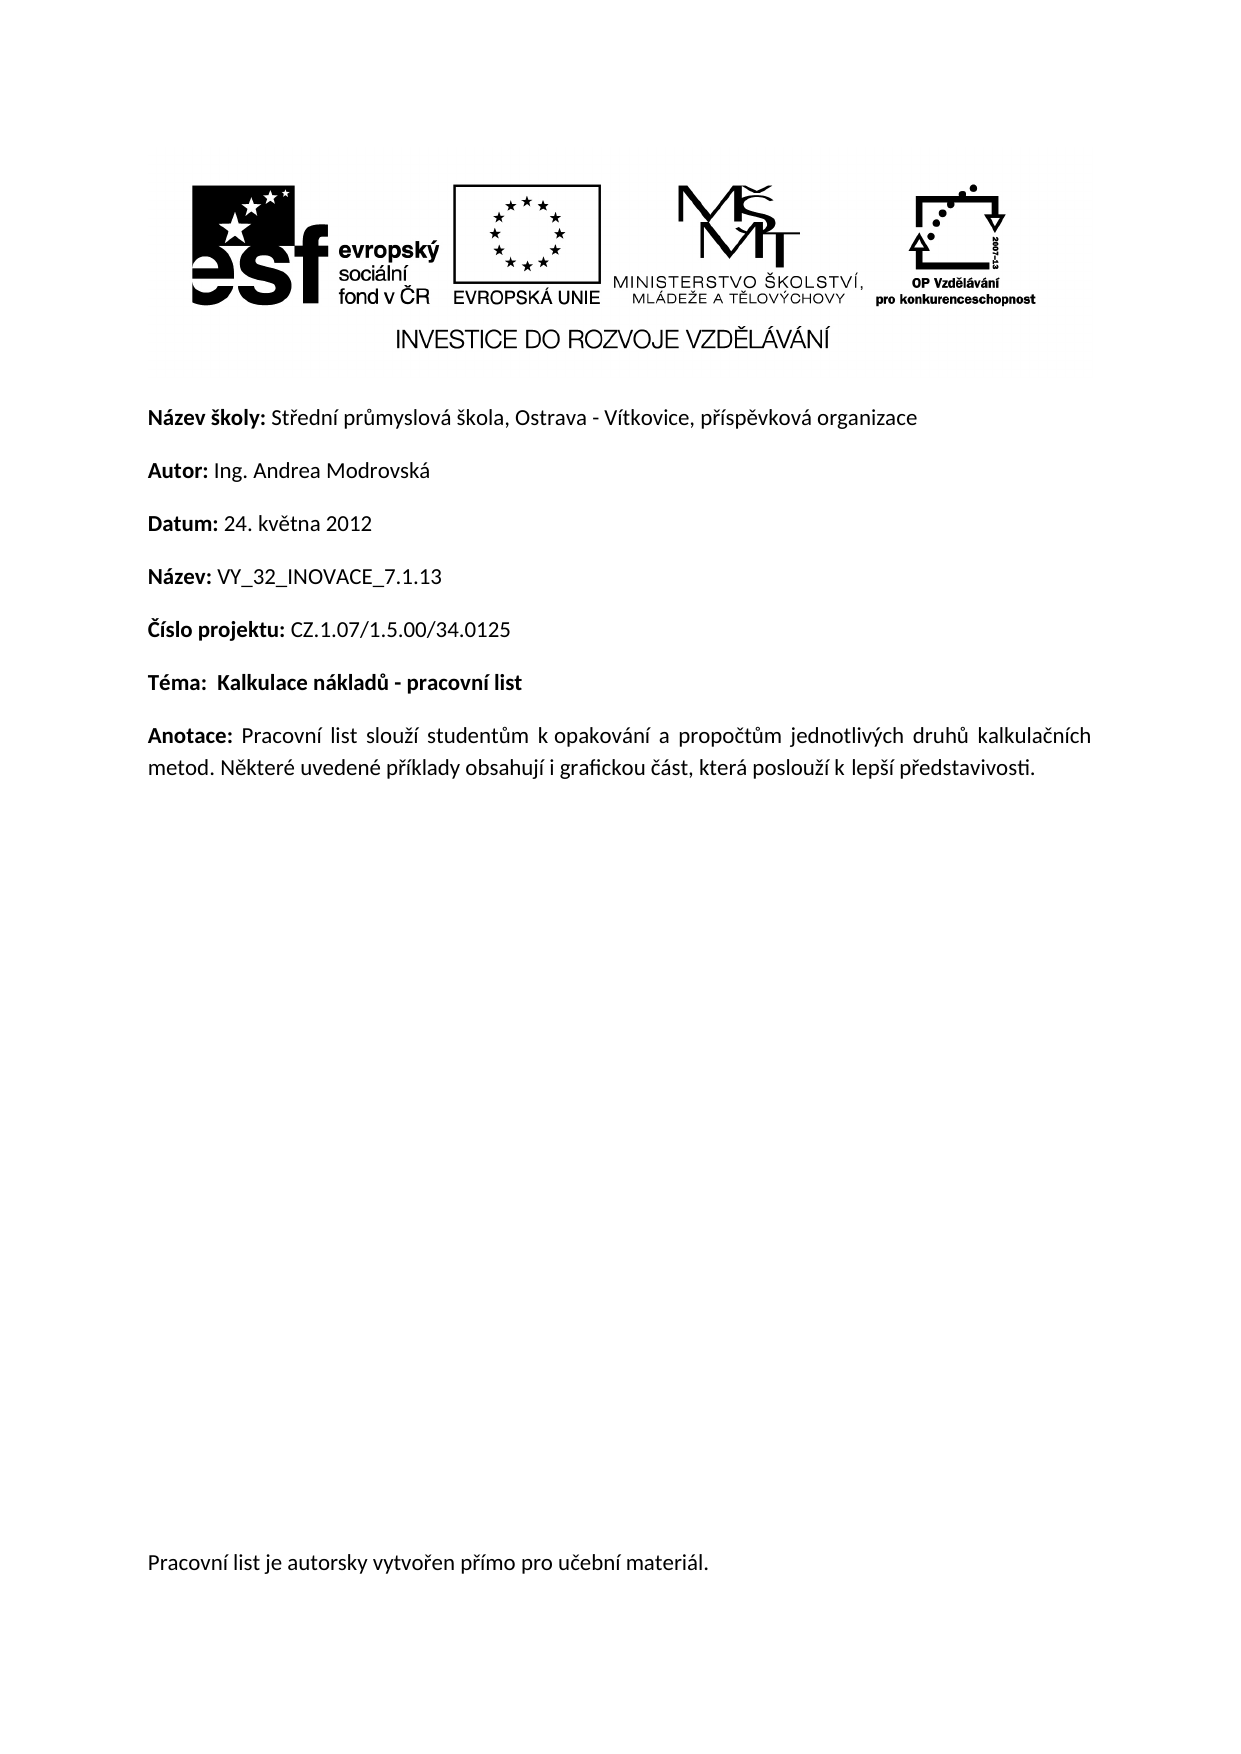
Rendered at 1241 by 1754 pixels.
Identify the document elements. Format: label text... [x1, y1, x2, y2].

text Téma: Kalkulace nákladů - pracovní list [148, 668, 1093, 696]
text Číslo projektu: CZ.1.07/1.5.00/34.0125 [148, 615, 1093, 643]
text Datum: 24. května 2012 [148, 509, 1093, 537]
text Pracovní list je autorsky vytvořen přímo pro učební materiál. [148, 1548, 1093, 1576]
text Anotace: Pracovní list slouží studentům k opakování a propočtům jednotlivých druhů kalkulačních metod. Některé uvedené příklady obsahují i grafickou část, která poslouží k lepší představivosti. [148, 721, 1093, 781]
text Název: VY_32_INOVACE_7.1.13 [148, 562, 1093, 590]
picture [147, 147, 1093, 378]
text Název školy: Střední průmyslová škola, Ostrava - Vítkovice, příspěvková organizace [148, 403, 1093, 431]
text Autor: Ing. Andrea Modrovská [148, 456, 1093, 484]
